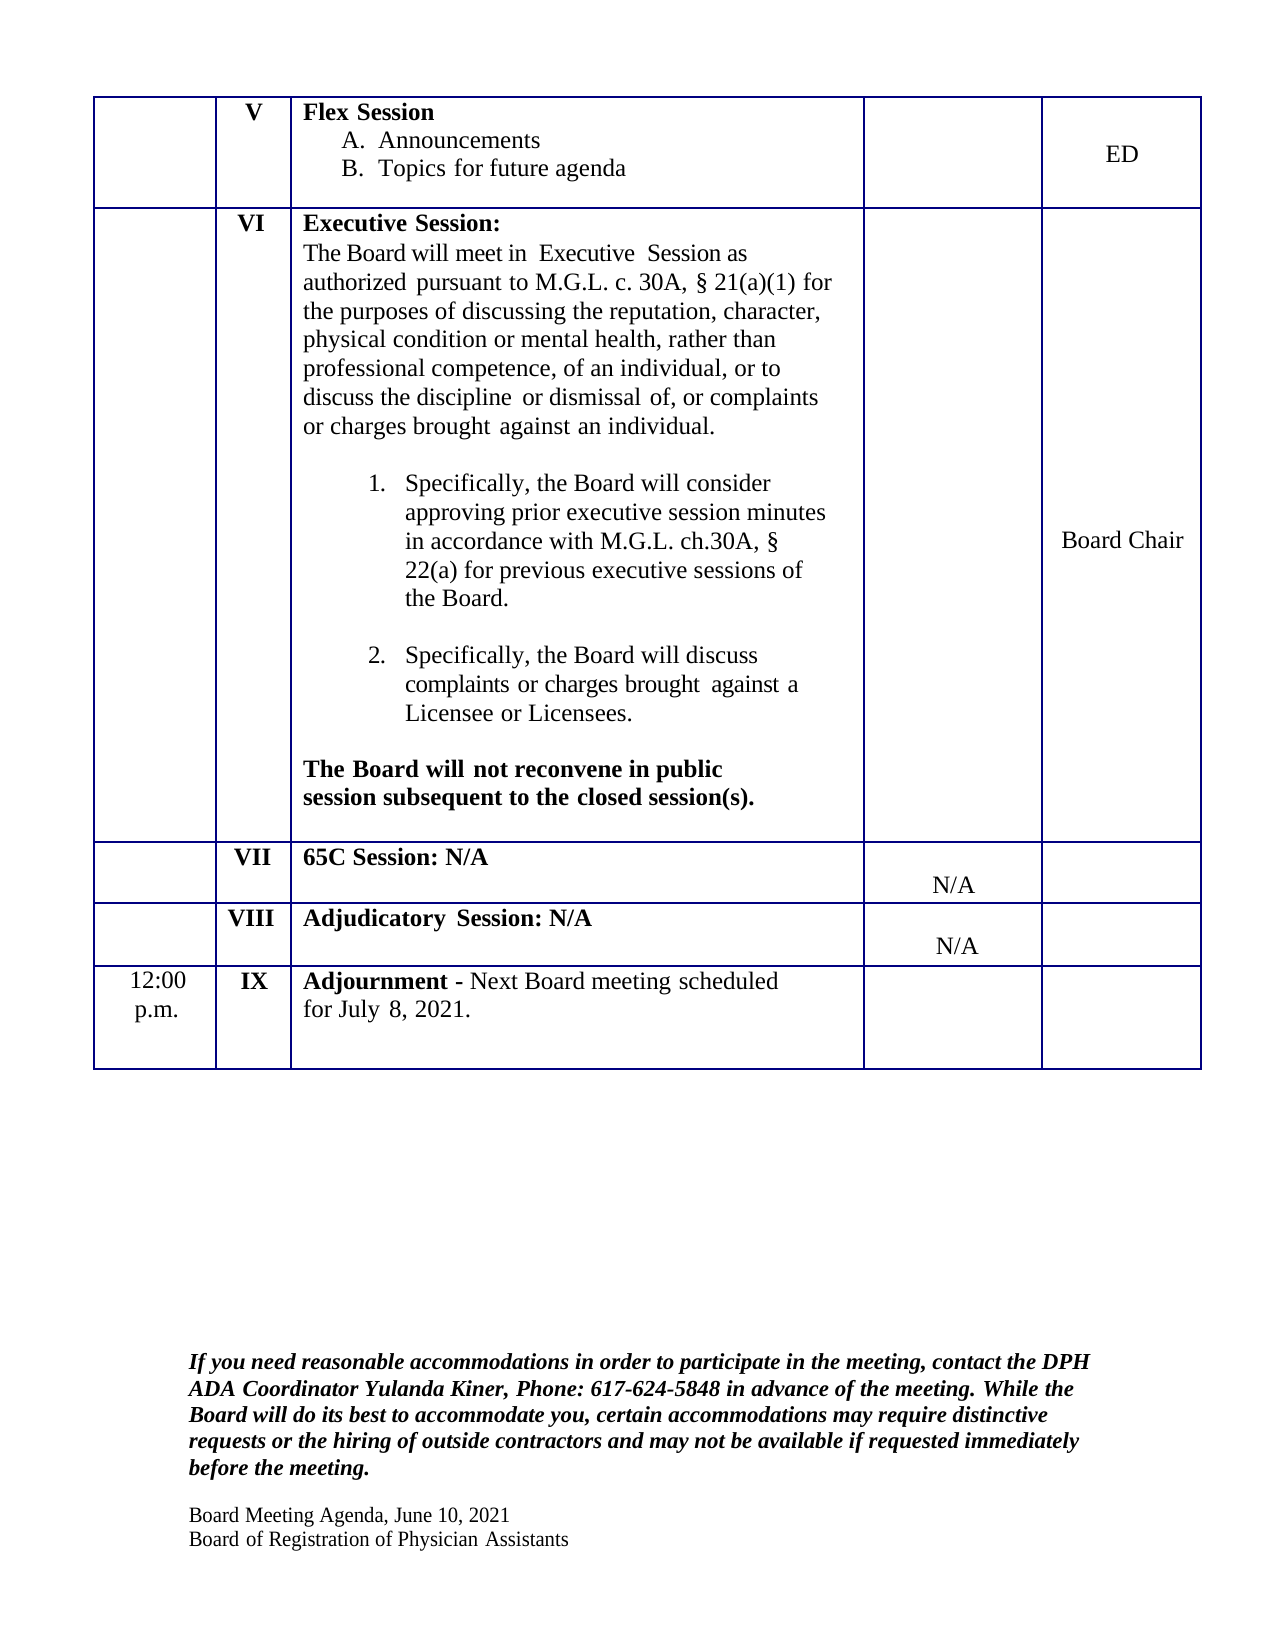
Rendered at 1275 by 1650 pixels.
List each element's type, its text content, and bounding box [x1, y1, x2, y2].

table_cell [95, 843, 215, 902]
table_header Flex Session Announcements Topics for future agenda [292, 98, 863, 207]
table_header [95, 98, 215, 207]
table_cell [865, 967, 1041, 1068]
table_header V [217, 98, 290, 207]
table_cell Executive Session: The Board will meet in Executive Session as authorized pursuant to M.G.L. c. 30A, § 21(a)(1) for the purposes of discussing the reputation, character, physical condition or mental health, rather than professional competence, of an individual, or to discuss the discipline or dismissal of, or complaints or charges brought against an individual. Specifically, the Board will consider approving prior executive session minutes in accordance with M.G.L. ch.30A, § 22(a) for previous executive sessions of the Board. Specifically, the Board will discuss complaints or charges brought against a Licensee or Licensees. The Board will not reconvene in public session subsequent to the closed session(s). [292, 209, 863, 841]
table_cell 65C Session: N/A [292, 843, 863, 902]
table_cell [1043, 904, 1200, 965]
table_cell VII [217, 843, 290, 902]
table_cell N/A [865, 843, 1041, 902]
table_cell VI [217, 209, 290, 841]
table_cell [95, 904, 215, 965]
table_cell N/A [865, 904, 1041, 965]
table_header [865, 98, 1041, 207]
table_cell Adjudicatory Session: N/A [292, 904, 863, 965]
table_cell 12:00 p.m. [95, 967, 215, 1068]
table_cell [1043, 843, 1200, 902]
table_cell Board Chair [1043, 209, 1200, 841]
table_cell Adjournment - Next Board meeting scheduled for July 8, 2021. [292, 967, 863, 1068]
table_cell [1043, 967, 1200, 1068]
table_cell [865, 209, 1041, 841]
table_cell VIII [217, 904, 290, 965]
table_header ED [1043, 98, 1200, 207]
table_cell [95, 209, 215, 841]
table_cell IX [217, 967, 290, 1068]
